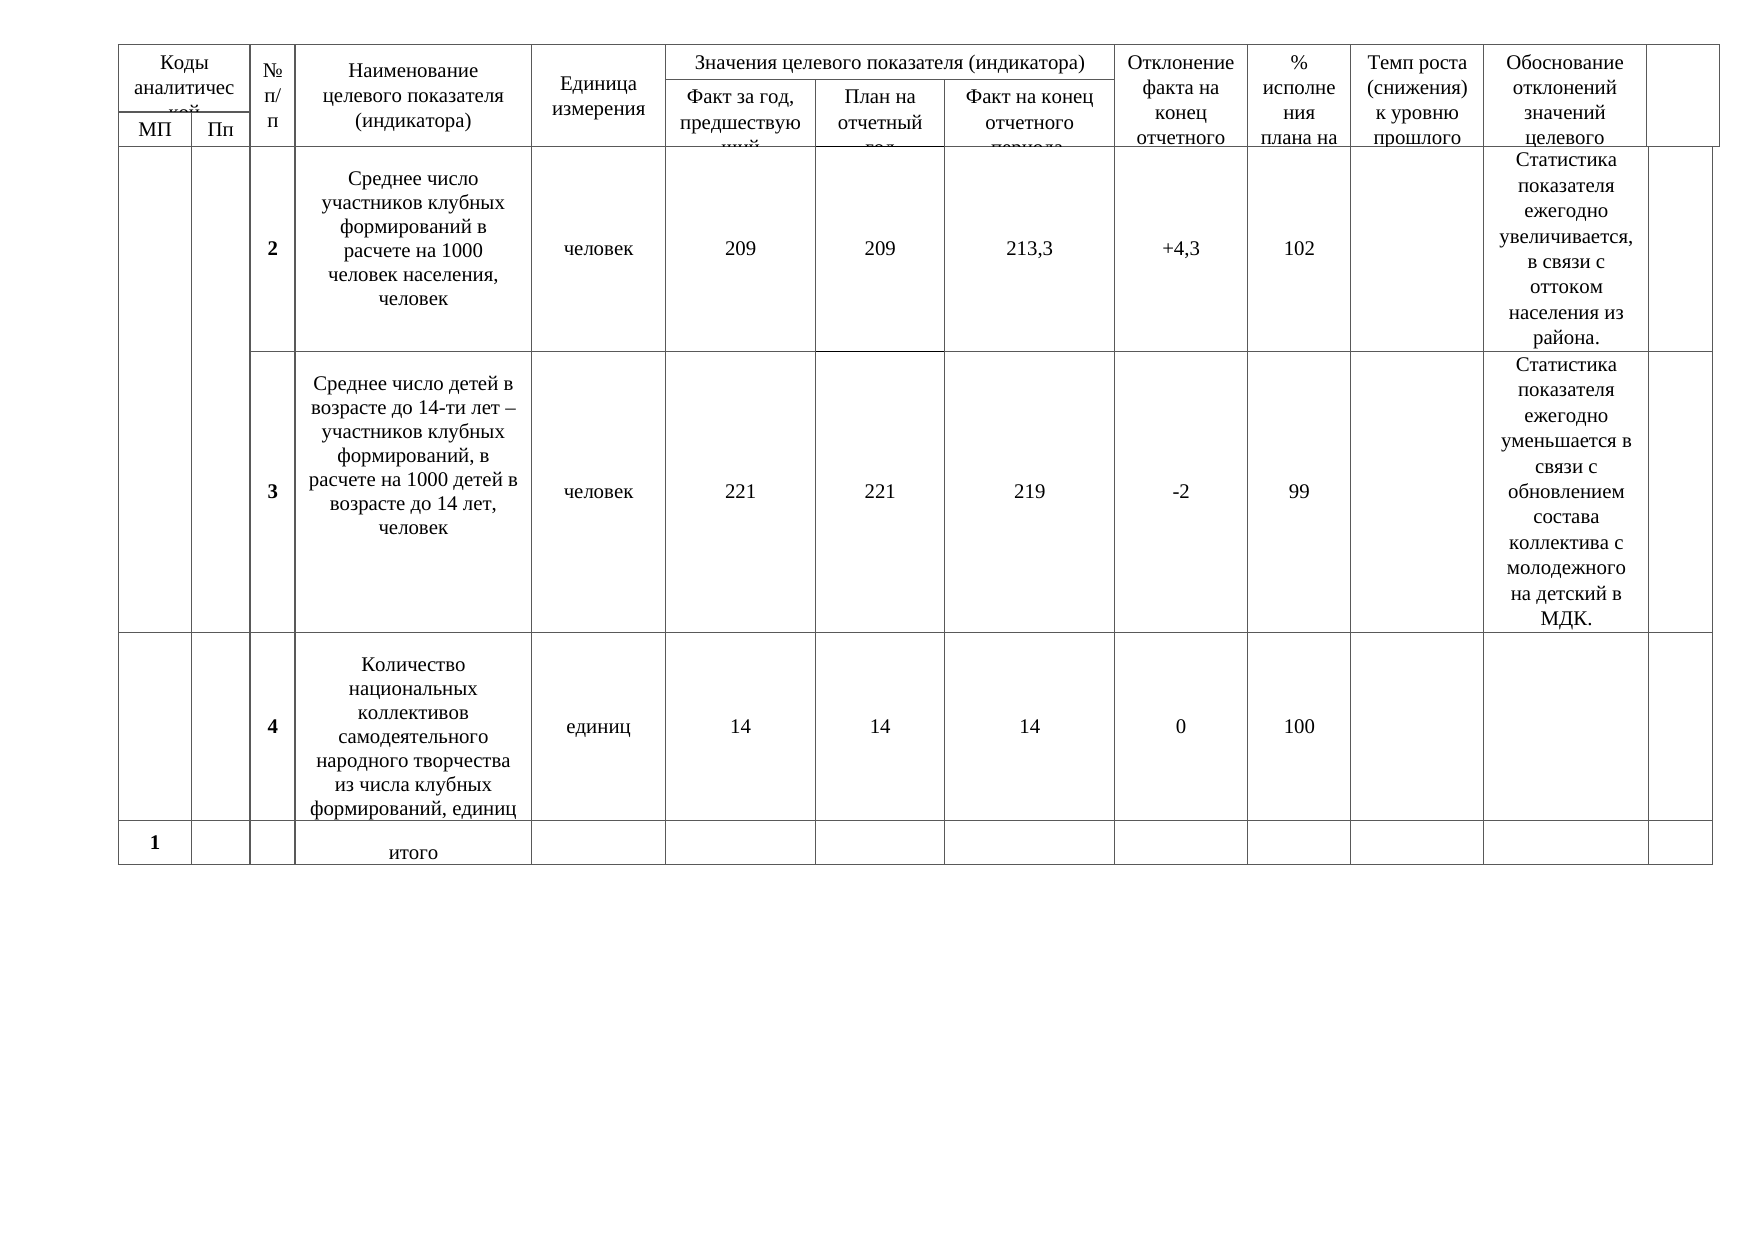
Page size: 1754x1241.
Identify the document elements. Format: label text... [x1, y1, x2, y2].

table_cell [1351, 821, 1483, 864]
table_cell 213,3 [945, 147, 1114, 351]
table_cell 102 [1248, 147, 1350, 351]
table_cell 209 [816, 147, 944, 351]
table_cell [945, 821, 1114, 864]
table_cell Пп [192, 113, 249, 146]
table_cell Факт на конец отчетного периода, нарастающим итогом [945, 80, 1114, 146]
table_cell 219 [945, 352, 1114, 632]
table_cell [1351, 352, 1483, 632]
table_cell МП [119, 113, 191, 146]
table_cell Статистика показателя ежегодно увеличивается, в связи с оттоком населения из района. [1484, 147, 1648, 351]
table_cell [192, 633, 249, 820]
table_cell 99 [1248, 352, 1350, 632]
table_cell 100 [1248, 633, 1350, 820]
table_cell 2 [251, 147, 294, 351]
table_header Единица измерения [532, 45, 665, 146]
table_cell [1351, 633, 1483, 820]
table_header № п/п [251, 45, 294, 146]
table_cell 14 [666, 633, 815, 820]
table_cell [1649, 352, 1712, 632]
table_cell 4 [251, 633, 294, 820]
table_cell 0 [1115, 633, 1247, 820]
table_cell Среднее число участников клубных формирований в расчете на 1000 человек населения, человек [296, 147, 531, 351]
table_cell человек [532, 352, 665, 632]
table_cell [119, 633, 191, 820]
table_header % исполнения плана на отчетный год [1248, 45, 1350, 146]
table_cell 1 [119, 821, 191, 864]
table_header Значения целевого показателя (индикатора) [666, 45, 1114, 79]
table_header Темп роста (снижения) к уровню прошлого года, % [1351, 45, 1483, 146]
table_cell 3 [251, 352, 294, 632]
table_cell итого [296, 821, 531, 864]
table_cell [816, 821, 944, 864]
table_cell +4,3 [1115, 147, 1247, 351]
table_cell [1649, 633, 1712, 820]
table_cell Статистика показателя ежегодно уменьшается в связи с обновлением состава коллектива с молодежного на детский в МДК. [1484, 352, 1648, 632]
table_cell [1649, 147, 1712, 351]
table_cell Среднее число детей в возрасте до 14-ти лет – участников клубных формирований, в расчете на 1000 детей в возрасте до 14 лет, человек [296, 352, 531, 632]
table_cell единиц [532, 633, 665, 820]
table_header Обоснование отклонений значений целевого показателя (индикатора) [1484, 45, 1646, 146]
table_cell [1115, 821, 1247, 864]
table_cell 221 [816, 352, 944, 632]
table_cell Факт за год, предшествующий отчетному году [666, 80, 815, 146]
table_cell [1351, 147, 1483, 351]
table_cell [1649, 821, 1712, 864]
table_cell [532, 821, 665, 864]
table_header Коды аналитической программной классификации [119, 45, 249, 111]
table_cell 221 [666, 352, 815, 632]
table_cell -2 [1115, 352, 1247, 632]
table_cell [666, 821, 815, 864]
table_cell [251, 821, 294, 864]
table_cell [1248, 821, 1350, 864]
table_cell План на отчетный год [816, 80, 944, 146]
table_cell 14 [945, 633, 1114, 820]
table_cell 14 [816, 633, 944, 820]
table_cell 209 [666, 147, 815, 351]
table_cell [1484, 821, 1648, 864]
table_cell [1484, 633, 1648, 820]
table_cell человек [532, 147, 665, 351]
table_cell Количество национальных коллективов самодеятельного народного творчества из числа клубных формирований, единиц [296, 633, 531, 820]
table_header Наименование целевого показателя (индикатора) [296, 45, 531, 146]
table_header Отклонение факта на конец отчетного периода от плана на отчетный год [1115, 45, 1247, 146]
table_header [1647, 45, 1719, 146]
table_cell [192, 821, 249, 864]
